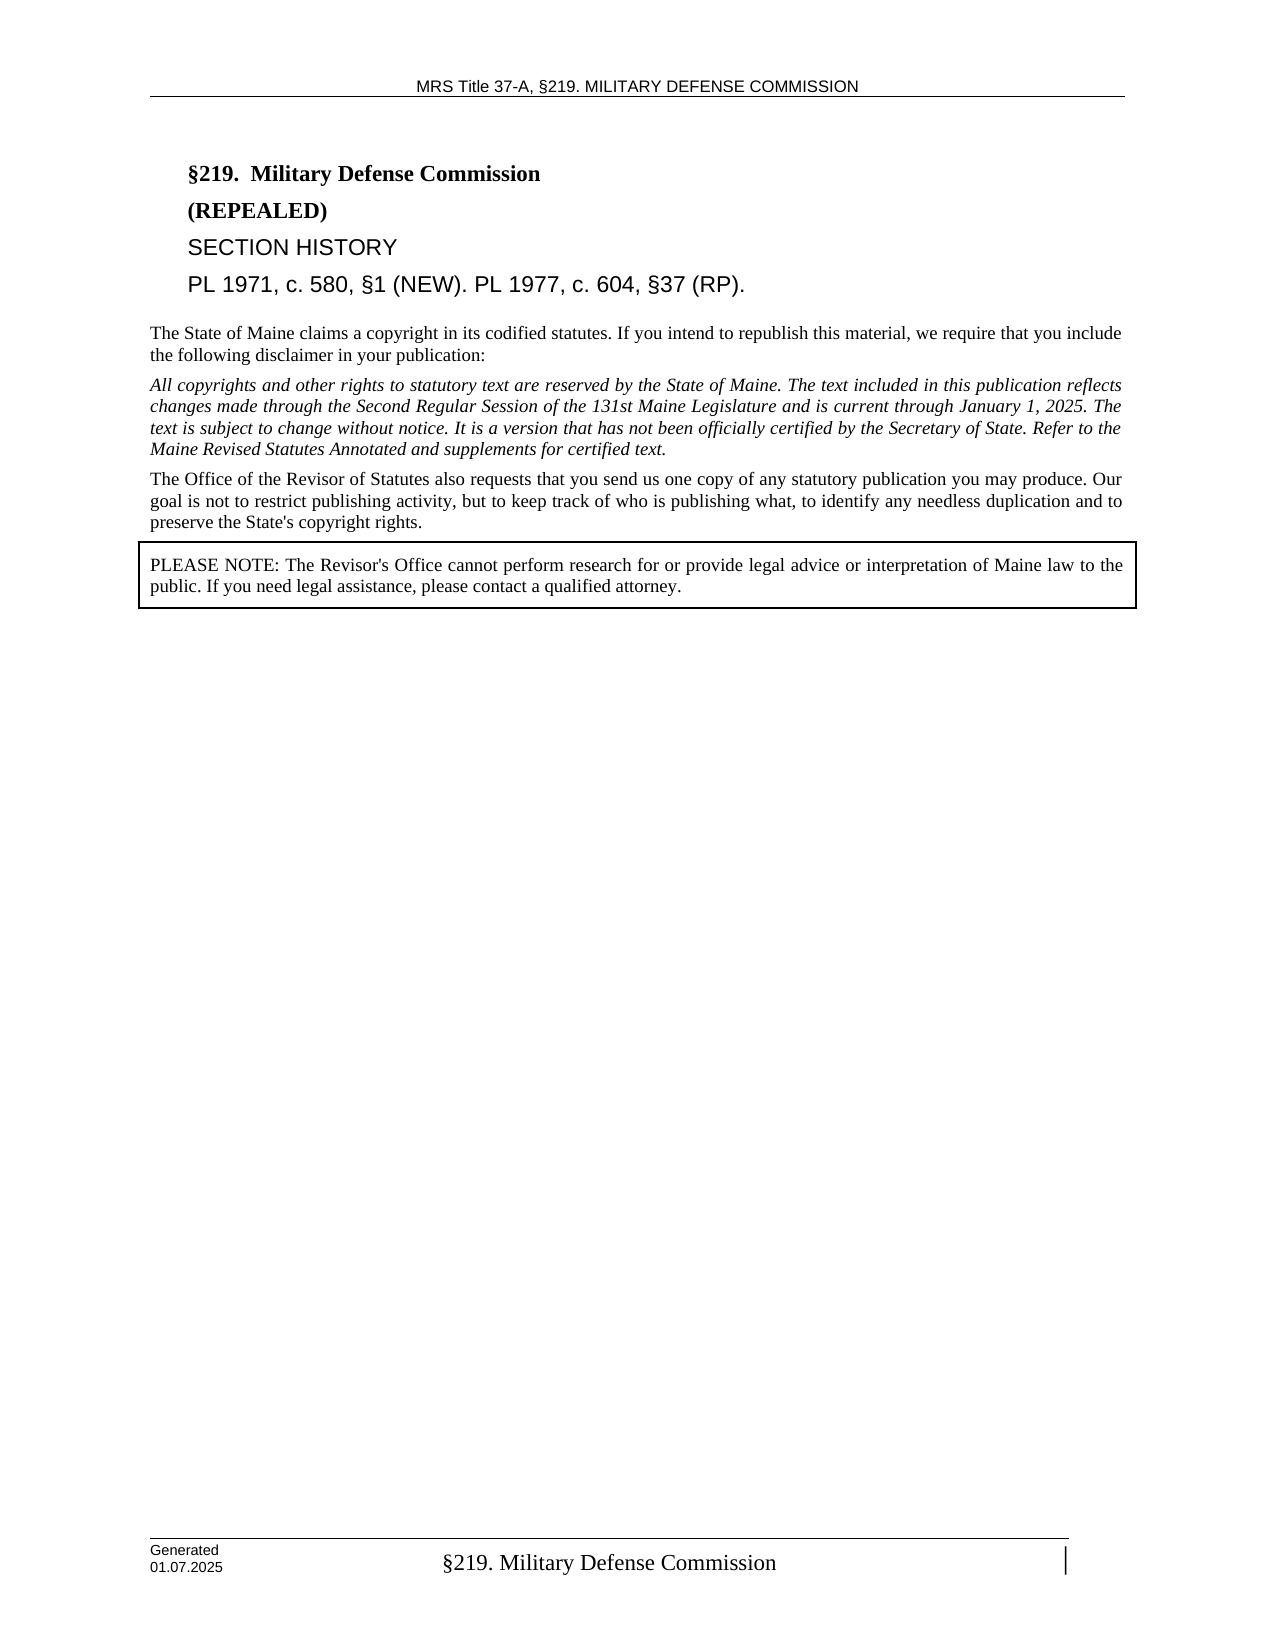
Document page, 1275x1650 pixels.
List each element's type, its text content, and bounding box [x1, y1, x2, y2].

text The Office of the Revisor of Statutes also requests that you send us one copy of any statutory publication you may produce. Our goal is not to restrict publishing activity, but to keep track of who is publishing what, to identify any needless duplication and to preserve the State's copyright rights. [150, 468, 1125, 533]
text SECTION HISTORY [187, 234, 1125, 260]
text PLEASE NOTE: The Revisor's Office cannot perform research for or provide legal advice or interpretation of Maine law to the public. If you need legal assistance, please contact a qualified attorney. [140, 543, 1135, 607]
text (REPEALED) [187, 197, 1125, 223]
text §219. Military Defense Commission [187, 160, 1125, 187]
text PL 1971, c. 580, §1 (NEW). PL 1977, c. 604, §37 (RP). [187, 271, 1125, 297]
text All copyrights and other rights to statutory text are reserved by the State of Maine. The text included in this publication reflects changes made through the Second Regular Session of the 131st Maine Legislature and is current through January 1, 2025 . The text is subject to change without notice. It is a version that has not been officially certified by the Secretary of State. Refer to the Maine Revised Statutes Annotated and supplements for certified text. [150, 373, 1125, 460]
text The State of Maine claims a copyright in its codified statutes. If you intend to republish this material, we require that you include the following disclaimer in your publication: [150, 322, 1125, 365]
